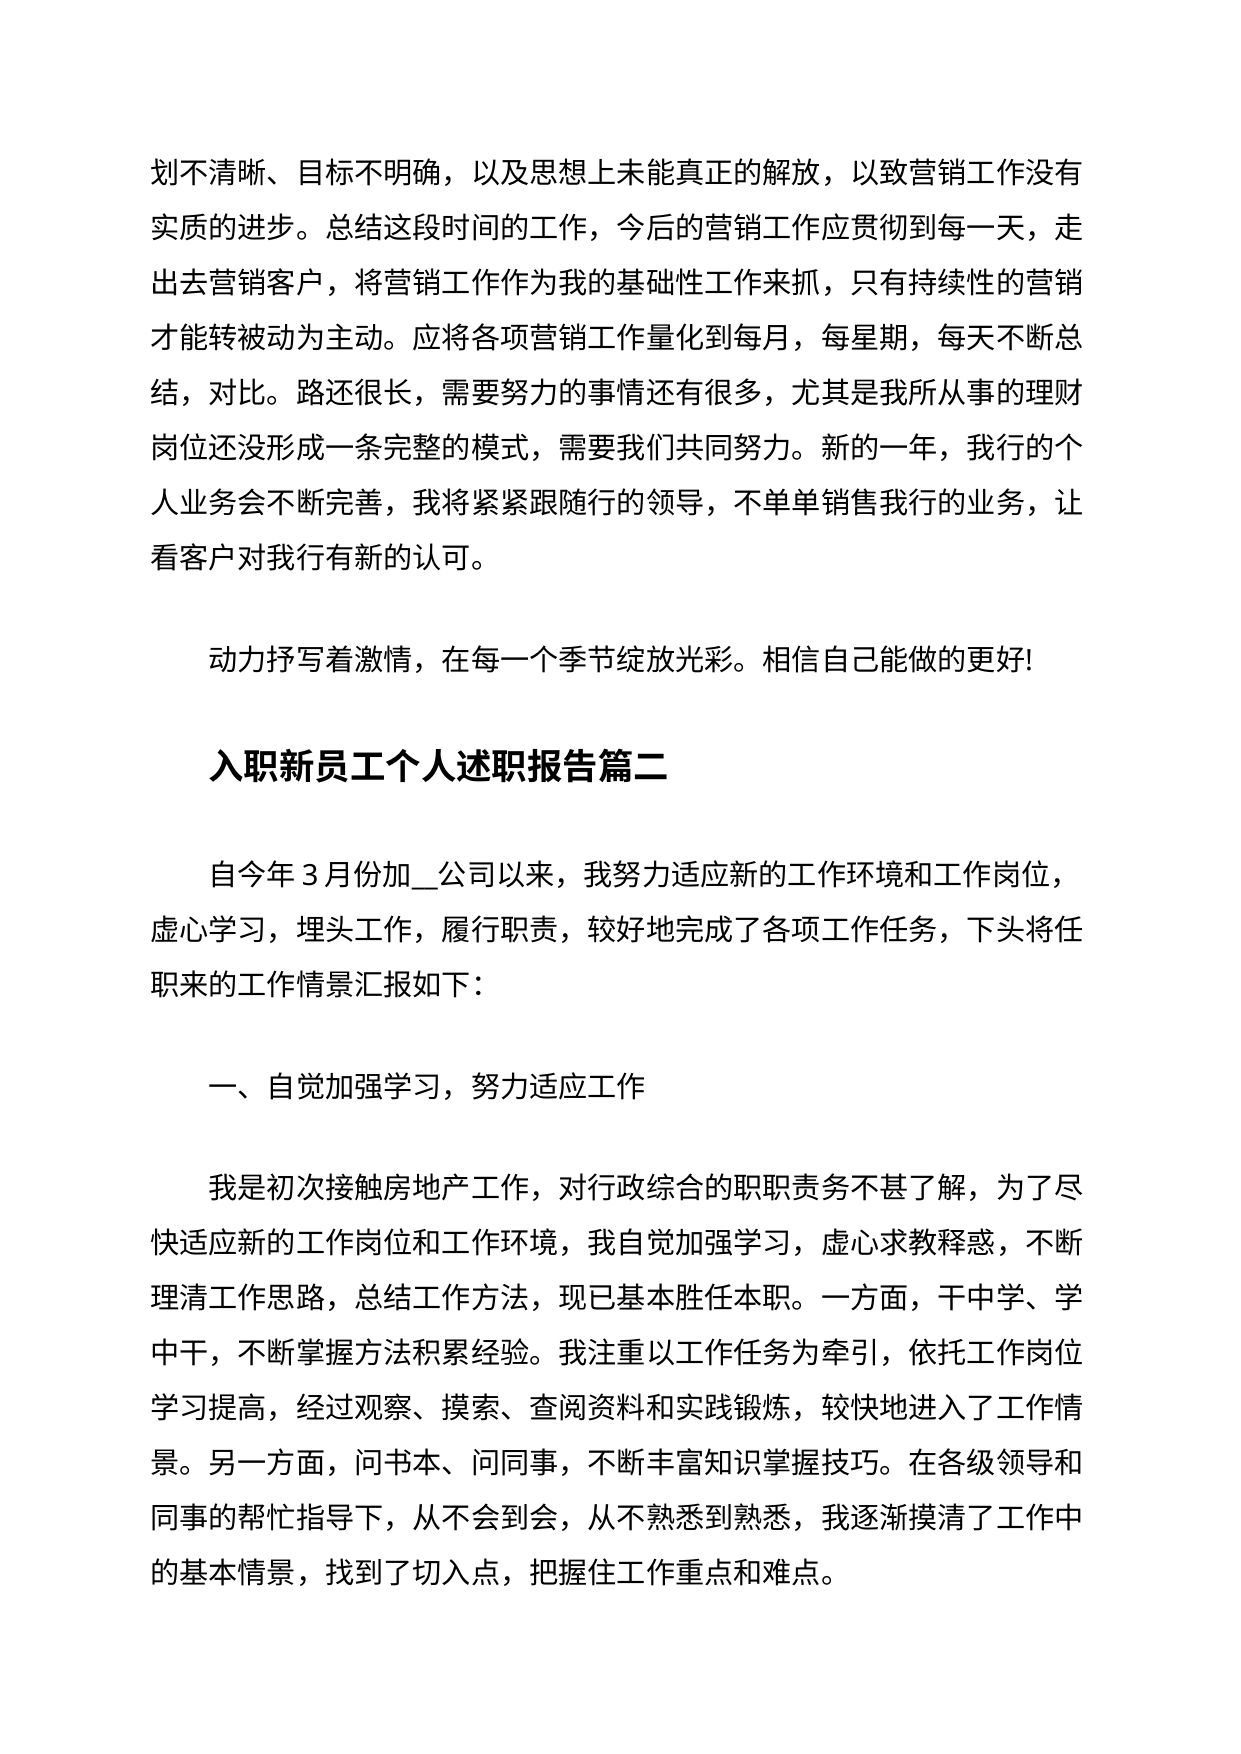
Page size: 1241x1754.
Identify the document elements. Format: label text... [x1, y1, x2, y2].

text 我是初次接触房地产工作，对行政综合的职职责务不甚了解，为了尽快适应新的工作岗位和工作环境，我自觉加强学习，虚心求教释惑，不断理清工作思路，总结工作方法，现已基本胜任本职。一方面，干中学、学中干，不断掌握方法积累经验。我注重以工作任务为牵引，依托工作岗位学习提高，经过观察、摸索、查阅资料和实践锻炼，较快地进入了工作情景。另一方面，问书本、问同事，不断丰富知识掌握技巧。在各级领导和同事的帮忙指导下，从不会到会，从不熟悉到熟悉，我逐渐摸清了工作中的基本情景，找到了切入点，把握住工作重点和难点。 [150, 1165, 1090, 1591]
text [150, 150, 1090, 577]
text 一、自觉加强学习，努力适应工作 [150, 1063, 1090, 1105]
text 自今年3月份加__公司以来，我努力适应新的工作环境和工作岗位，虚心学习，埋头工作，履行职责，较好地完成了各项工作任务，下头将任职来的工作情景汇报如下： [150, 851, 1090, 1004]
text 入职新员工个人述职报告篇二 [150, 738, 1090, 789]
text 动力抒写着激情，在每一个季节绽放光彩。相信自己能做的更好! [150, 636, 1090, 678]
